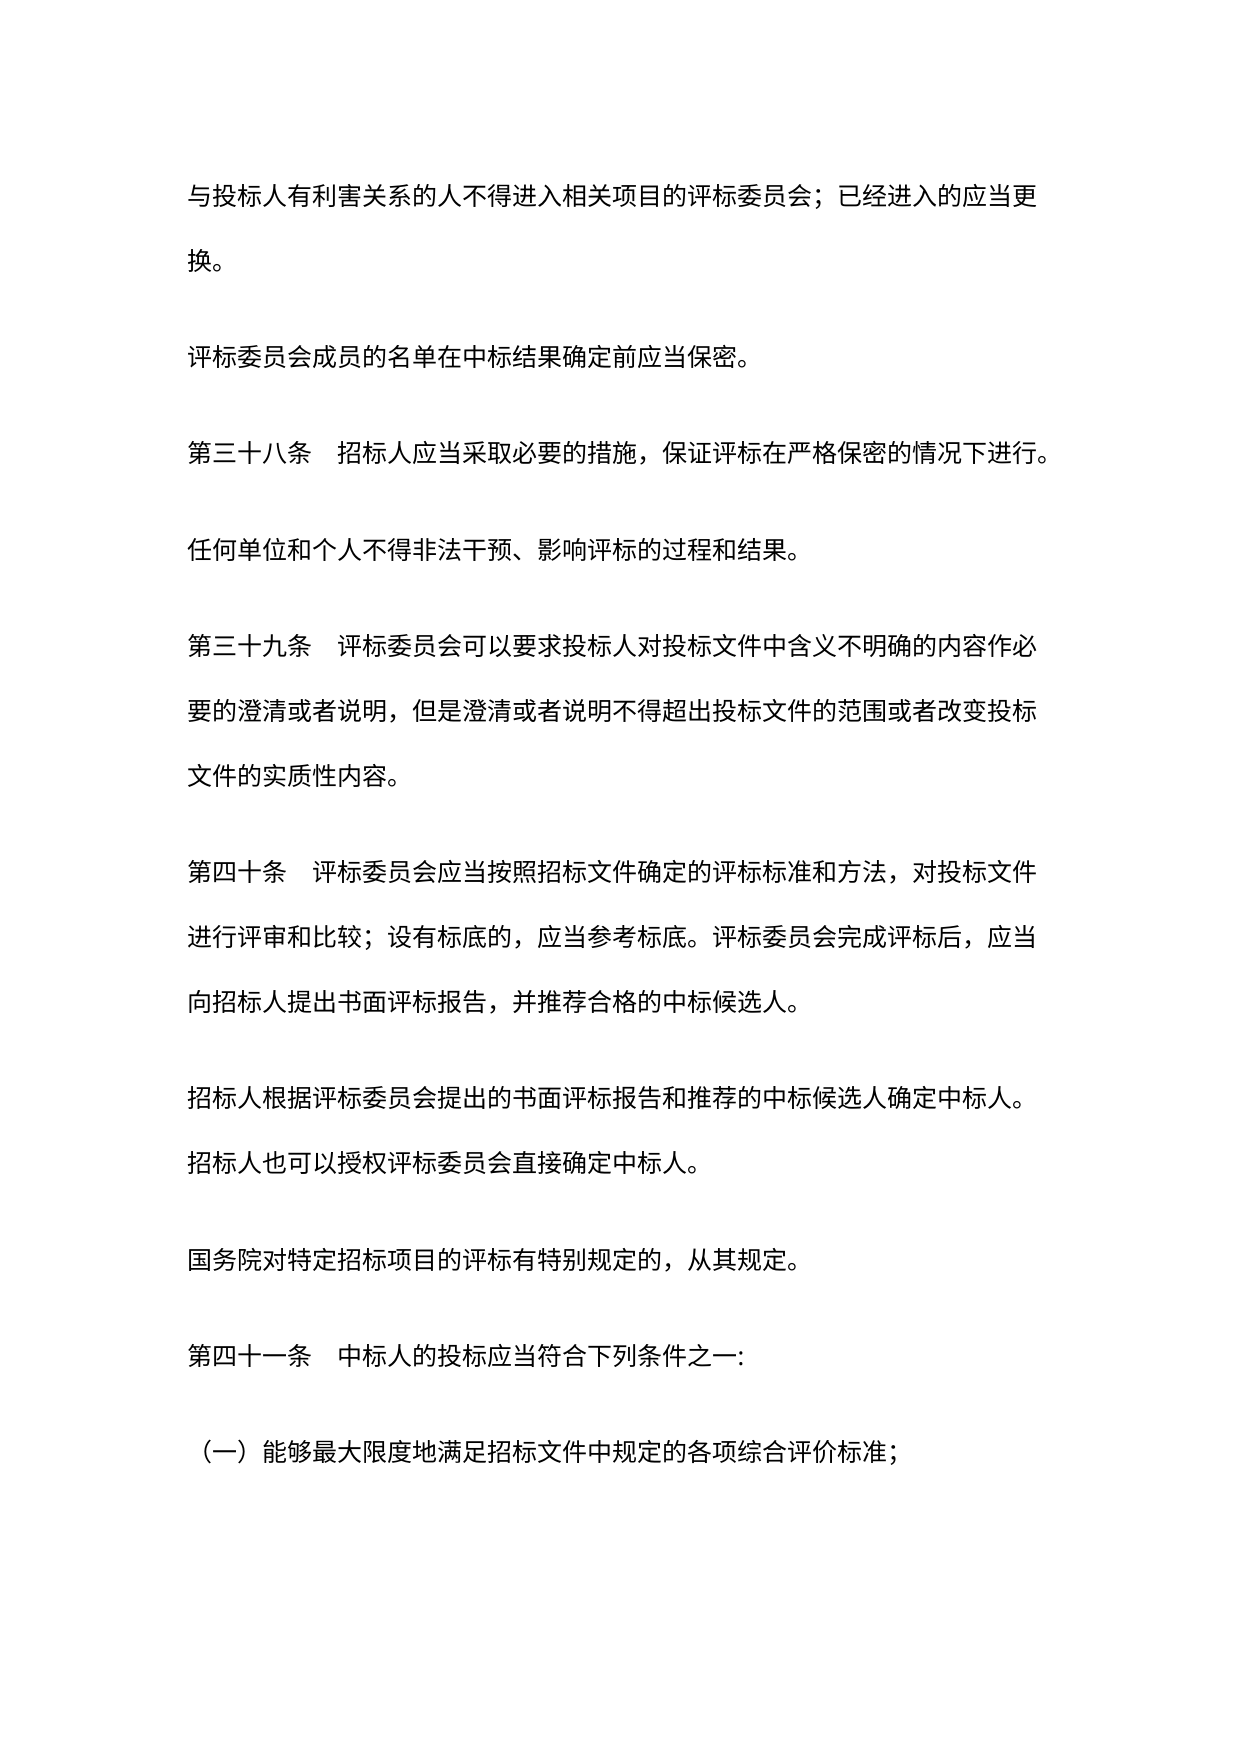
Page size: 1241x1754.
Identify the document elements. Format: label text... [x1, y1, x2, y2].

text 评标委员会成员的名单在中标结果确定前应当保密。 [187, 323, 1053, 388]
text 第三十八条 招标人应当采取必要的措施，保证评标在严格保密的情况下进行。 [187, 419, 1053, 484]
text 任何单位和个人不得非法干预、影响评标的过程和结果。 [187, 516, 1053, 581]
text 第三十九条 评标委员会可以要求投标人对投标文件中含义不明确的内容作必要的澄清或者说明，但是澄清或者说明不得超出投标文件的范围或者改变投标文件的实质性内容。 [187, 612, 1053, 807]
text 国务院对特定招标项目的评标有特别规定的，从其规定。 [187, 1226, 1053, 1291]
text （一）能够最大限度地满足招标文件中规定的各项综合评价标准； [187, 1418, 1053, 1483]
text 与投标人有利害关系的人不得进入相关项目的评标委员会；已经进入的应当更换。 [187, 162, 1053, 292]
text 第四十条 评标委员会应当按照招标文件确定的评标标准和方法，对投标文件进行评审和比较；设有标底的，应当参考标底。评标委员会完成评标后，应当向招标人提出书面评标报告，并推荐合格的中标候选人。 [187, 838, 1053, 1033]
text 招标人根据评标委员会提出的书面评标报告和推荐的中标候选人确定中标人。招标人也可以授权评标委员会直接确定中标人。 [187, 1064, 1053, 1194]
text 第四十一条 中标人的投标应当符合下列条件之一: [187, 1322, 1053, 1387]
